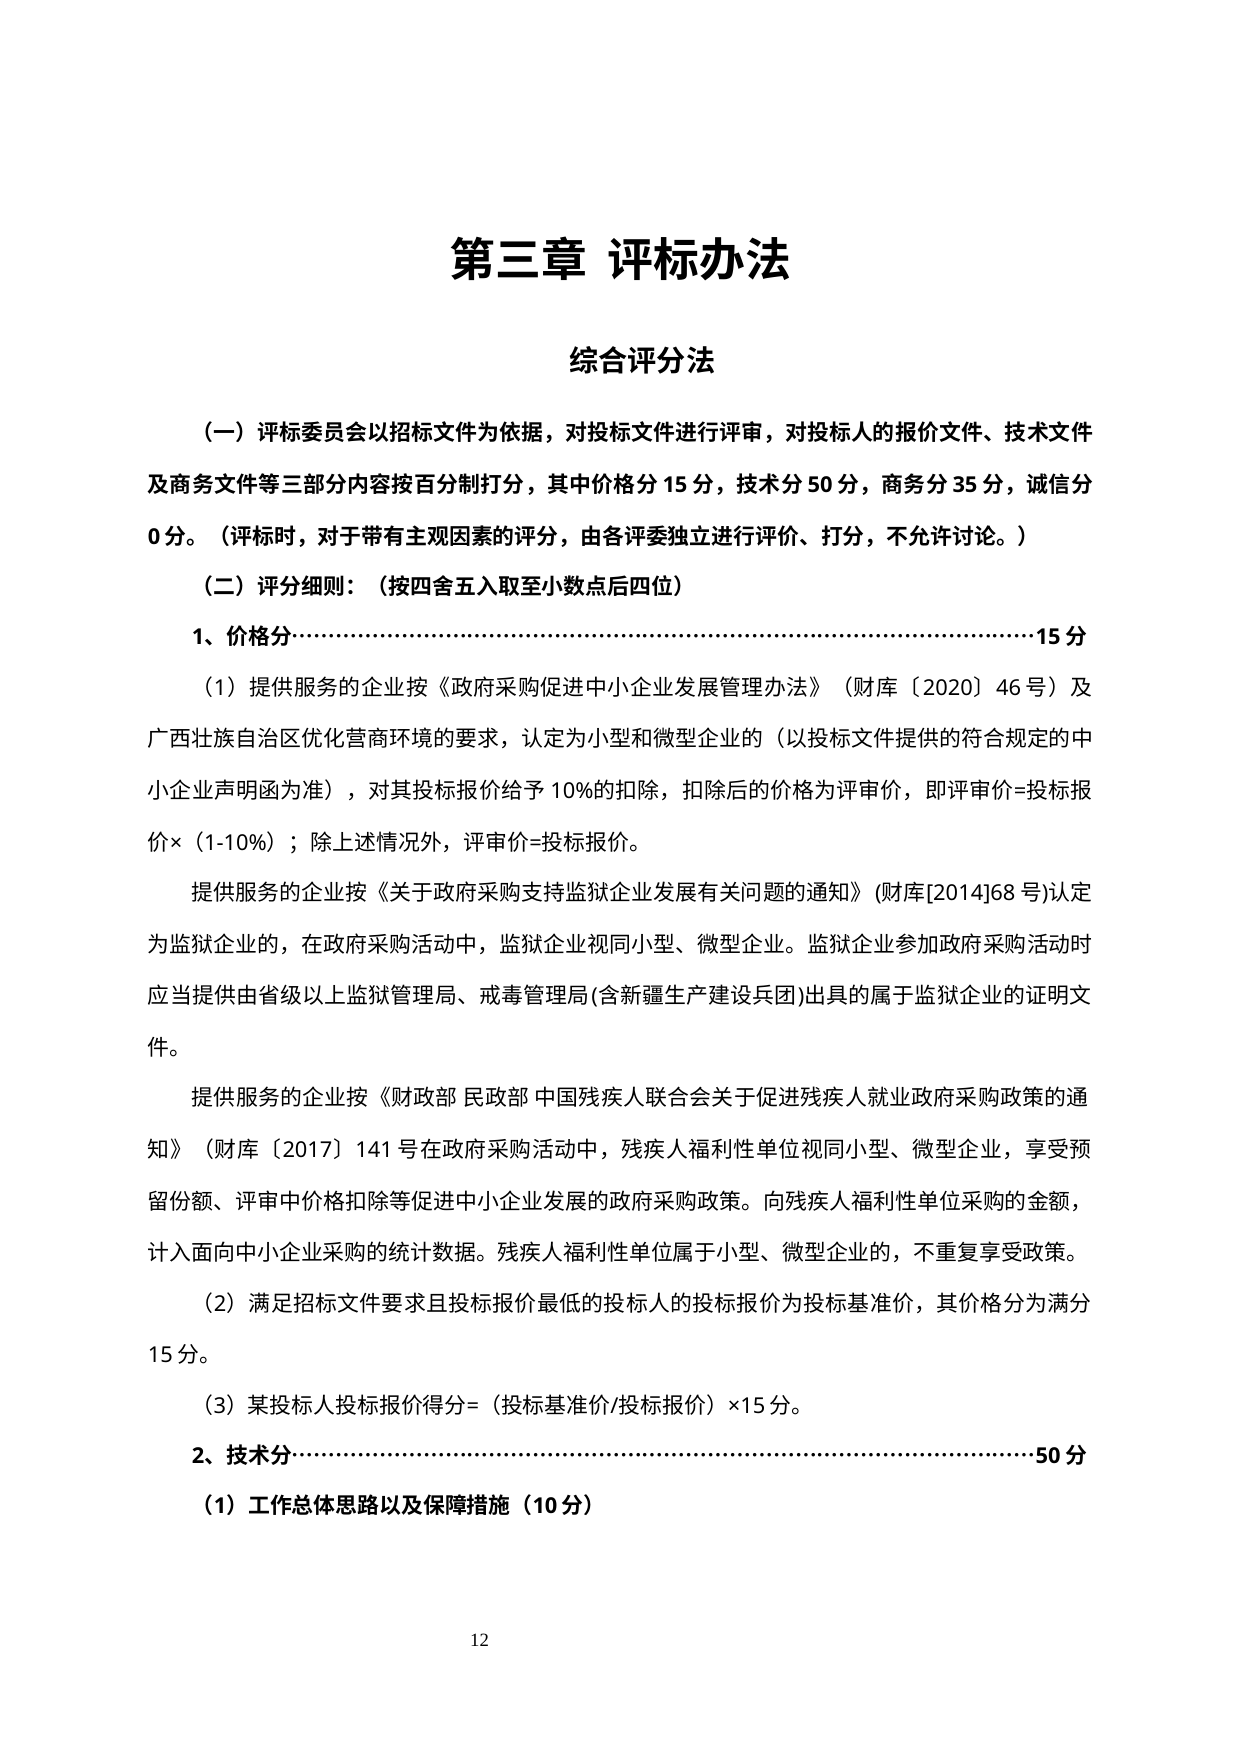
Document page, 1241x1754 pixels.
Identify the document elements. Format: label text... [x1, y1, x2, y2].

text 提供服务的企业按《财政部 民政部 中国残疾人联合会关于促进残疾人就业政府采购政策的通知》（财库〔2017〕141号在政府采购活动中，残疾人福利性单位视同小型、微型企业，享受预留份额、评审中价格扣除等促进中小企业发展的政府采购政策。向残疾人福利性单位采购的金额，计入面向中小企业采购的统计数据。残疾人福利性单位属于小型、微型企业的，不重复享受政策。 [148, 1079, 1093, 1268]
text （1）工作总体思路以及保障措施（10分） [148, 1487, 1093, 1521]
text 提供服务的企业按《关于政府采购支持监狱企业发展有关问题的通知》(财库[2014]68号)认定为监狱企业的，在政府采购活动中，监狱企业视同小型、微型企业。监狱企业参加政府采购活动时，应当提供由省级以上监狱管理局、戒毒管理局(含新疆生产建设兵团)出具的属于监狱企业的证明文件。 [148, 874, 1093, 1063]
text 2、技术分…………………………………………………………………………………………50分 [148, 1437, 1093, 1471]
text 1、价格分…………………………………………………………………………………………15分 [148, 618, 1093, 652]
text （1）提供服务的企业按《政府采购促进中小企业发展管理办法》（财库〔2020〕46号）及广西壮族自治区优化营商环境的要求，认定为小型和微型企业的（以投标文件提供的符合规定的中小企业声明函为准），对其投标报价给予10%的扣除，扣除后的价格为评审价，即评审价=投标报价×（1-10%）；除上述情况外，评审价=投标报价。 [148, 668, 1093, 858]
text （二）评分细则：（按四舍五入取至小数点后四位） [148, 568, 1093, 602]
text 综合评分法 [191, 324, 1093, 393]
text （3）某投标人投标报价得分=（投标基准价/投标报价）×15分。 [148, 1386, 1093, 1421]
text （2）满足招标文件要求且投标报价最低的投标人的投标报价为投标基准价，其价格分为满分15分。 [148, 1284, 1093, 1370]
text （一）评标委员会以招标文件为依据，对投标文件进行评审，对投标人的报价文件、技术文件及商务文件等三部分内容按百分制打分，其中价格分15分，技术分50分，商务分35分，诚信分 0分。（评标时，对于带有主观因素的评分，由各评委独立进行评价、打分，不允许讨论。） [148, 414, 1093, 552]
subtitle 第三章 评标办法 [148, 222, 1093, 291]
